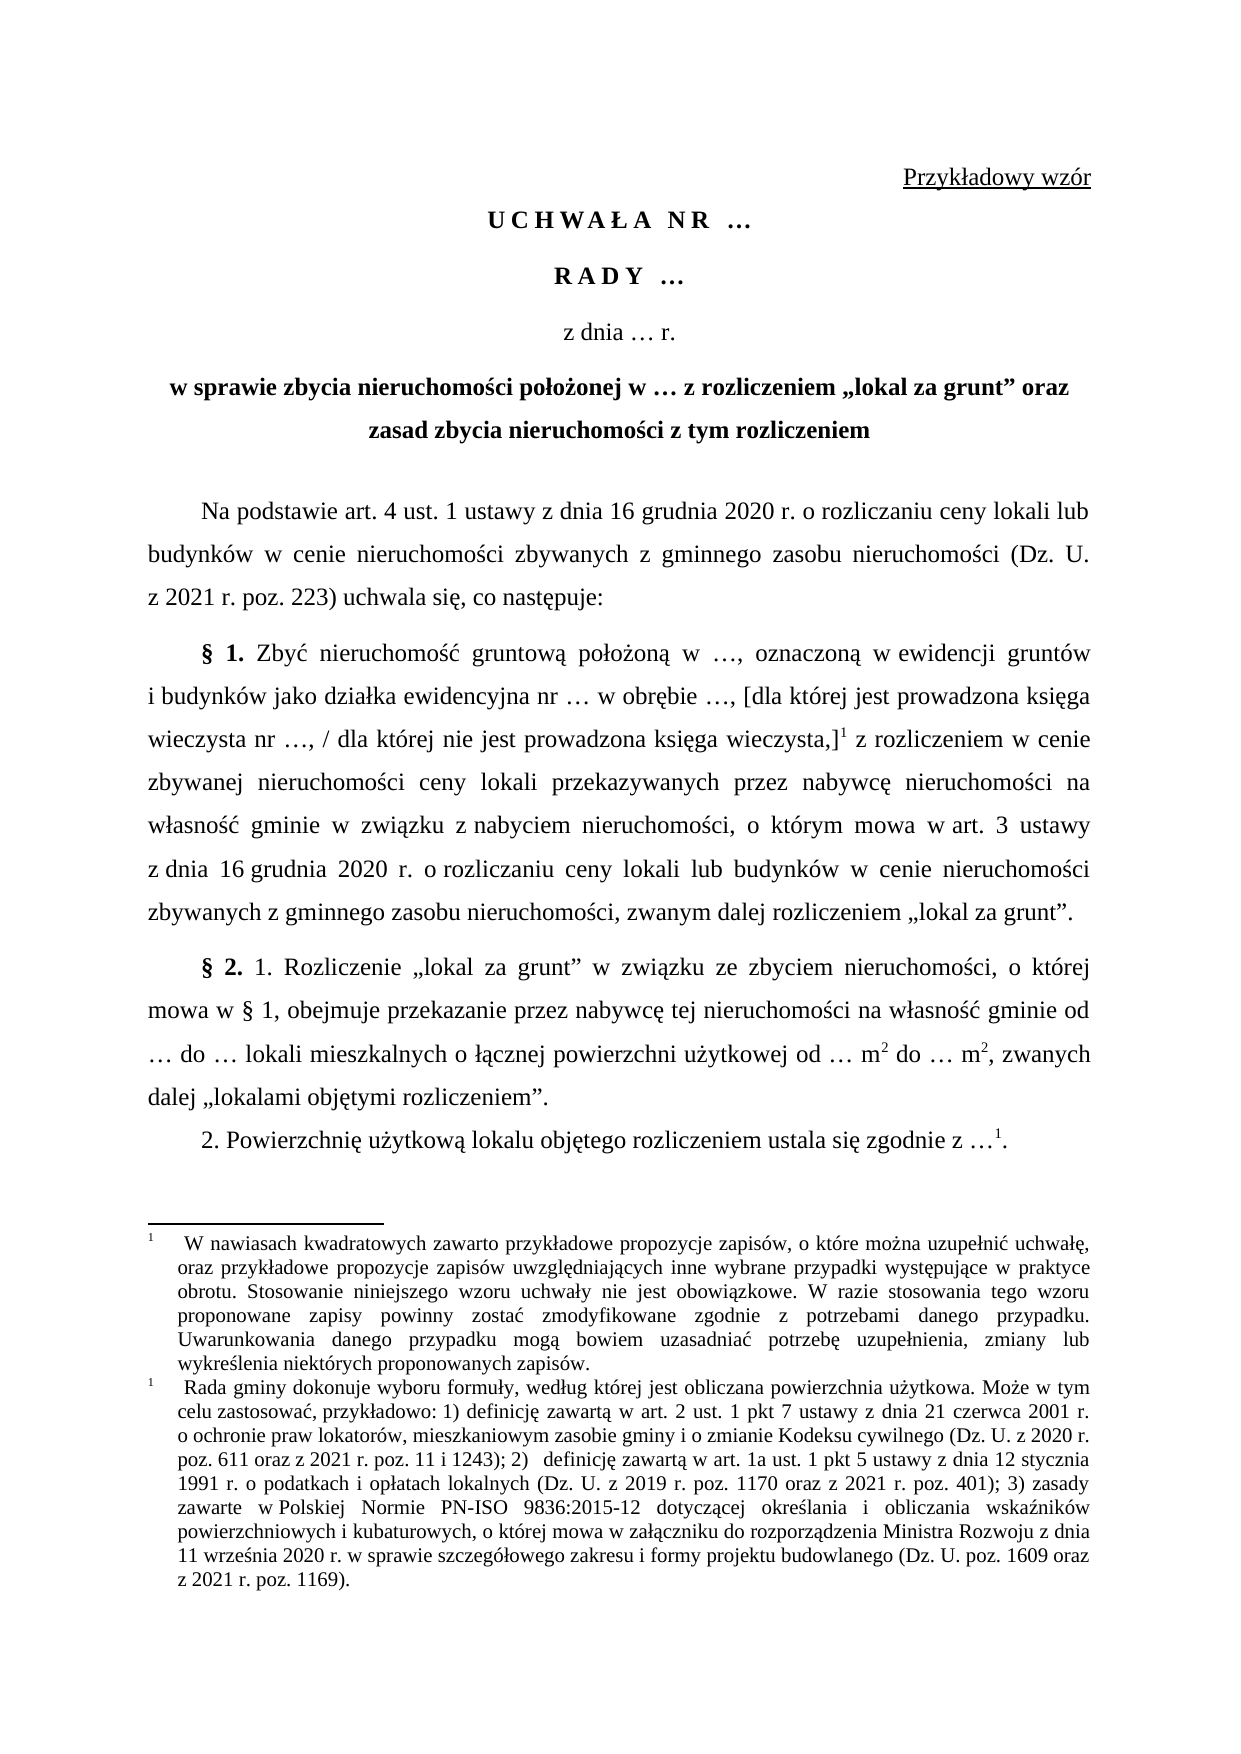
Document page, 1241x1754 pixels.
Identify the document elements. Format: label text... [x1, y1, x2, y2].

text z dnia … r. [148, 317, 1091, 346]
text Rady … [148, 261, 1091, 290]
text Uchwała NR … [148, 206, 1091, 234]
text § 2. 1. Rozliczenie „lokal za grunt” w związku ze zbyciem nieruchomości, o której mowa w § 1, obejmuje przekazanie przez nabywcę tej nieruchomości na własność gminie od … do … lokali mieszkalnych o łącznej powierzchni użytkowej od … m2 do … m2, zwanych dalej „lokalami objętymi rozliczeniem”. [148, 952, 1091, 1111]
text w sprawie zbycia nieruchomości położonej w … z rozliczeniem „lokal za grunt” oraz zasad zbycia nieruchomości z tym rozliczeniem [148, 372, 1091, 444]
text 2. Powierzchnię użytkową lokalu objętego rozliczeniem ustala się zgodnie z …. [148, 1125, 1091, 1154]
text § 1. Zbyć nieruchomość gruntową położoną w …, oznaczoną w ewidencji gruntów i budynków jako działka ewidencyjna nr … w obrębie …, [dla której jest prowadzona księga wieczysta nr …, / dla której nie jest prowadzona księga wieczysta,]1 z rozliczeniem w cenie zbywanej nieruchomości ceny lokali przekazywanych przez nabywcę nieruchomości na własność gminie w związku z nabyciem nieruchomości, o którym mowa w art. 3 ustawy z dnia 16 grudnia 2020 r. o rozliczaniu ceny lokali lub budynków w cenie nieruchomości zbywanych z gminnego zasobu nieruchomości, zwanym dalej rozliczeniem „lokal za grunt”. [148, 638, 1091, 926]
text Przykładowy wzór [148, 162, 1091, 191]
text Na podstawie art. 4 ust. 1 ustawy z dnia 16 grudnia 2020 r. o rozliczaniu ceny lokali lub budynków w cenie nieruchomości zbywanych z gminnego zasobu nieruchomości (Dz. U. z 2021 r. poz. 223) uchwala się, co następuje: [148, 496, 1091, 611]
